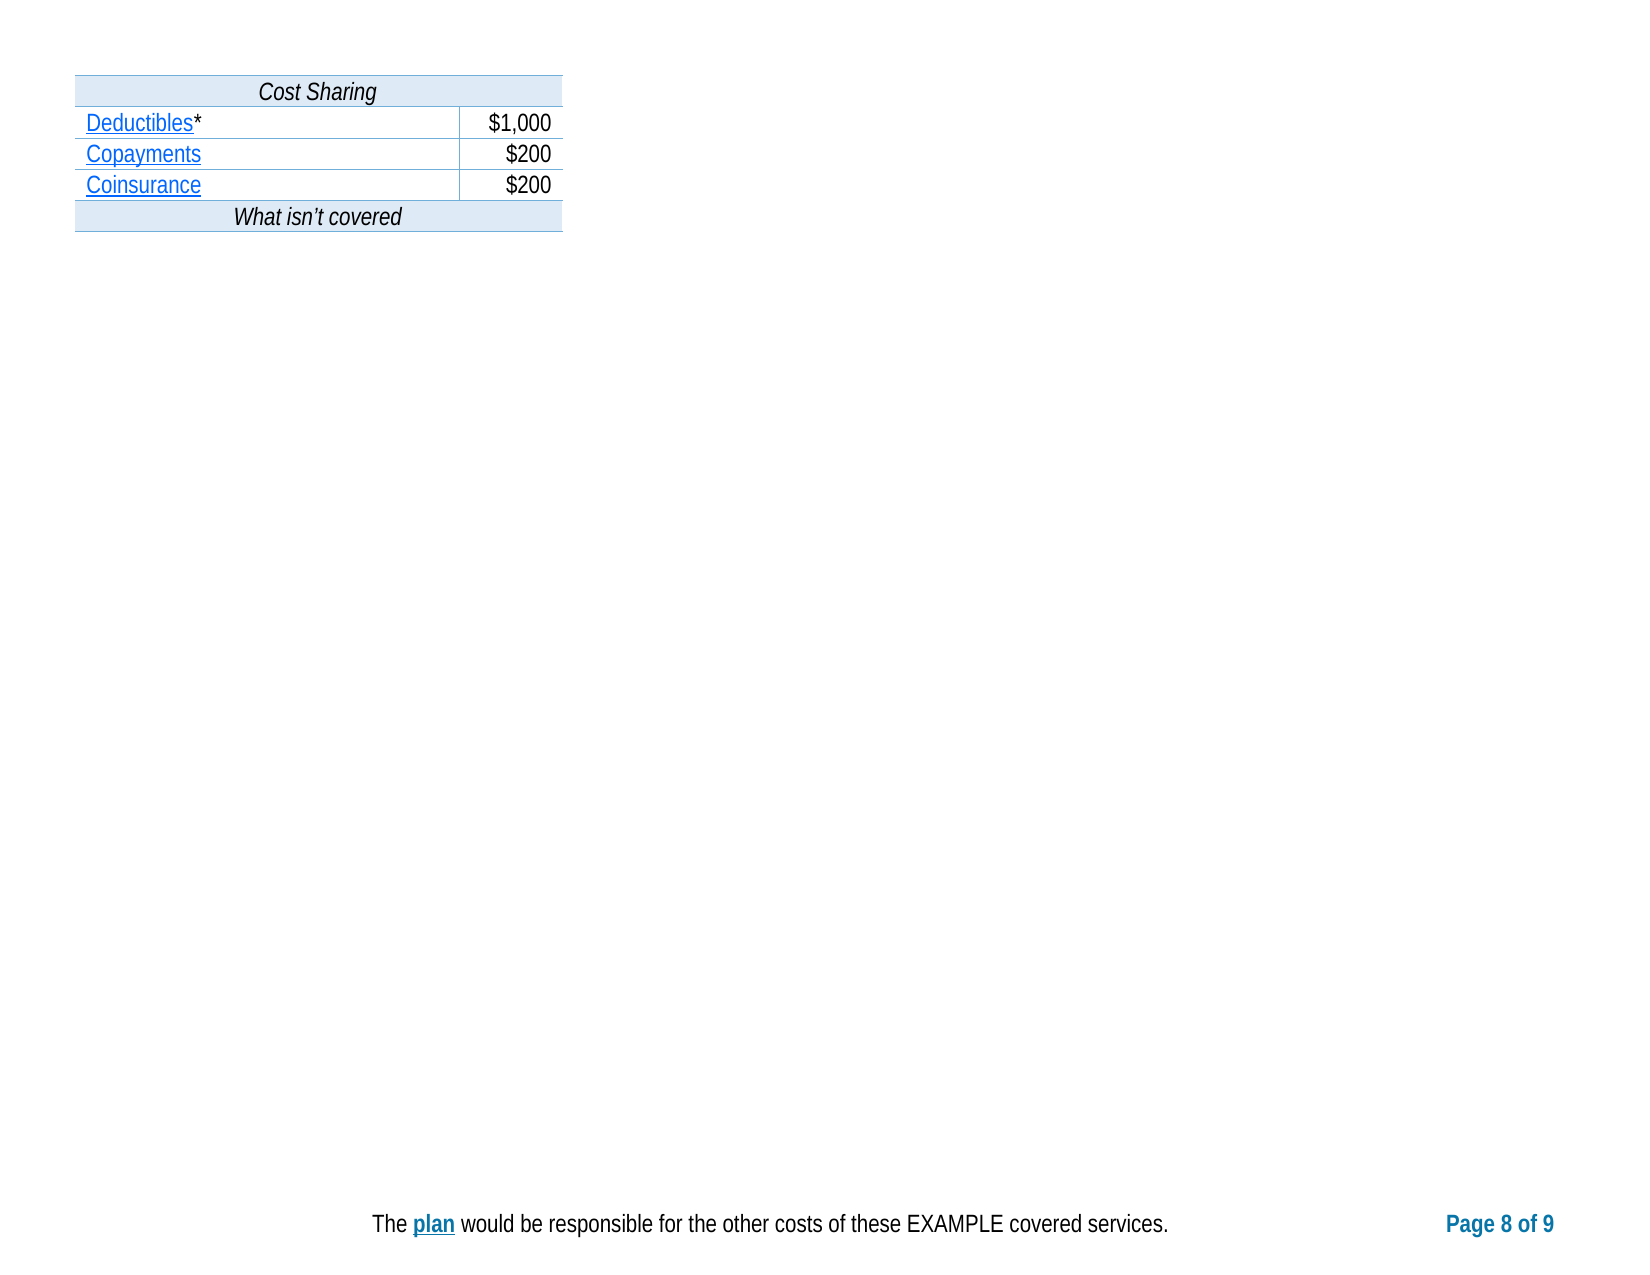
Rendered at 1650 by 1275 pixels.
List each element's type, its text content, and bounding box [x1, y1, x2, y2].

table_cell What isn’t covered [75, 201, 562, 231]
table_cell $200 [460, 139, 562, 169]
table_cell Copayments [75, 139, 459, 169]
table_cell Deductibles* [75, 107, 459, 137]
table_cell $200 [460, 170, 562, 200]
table_header Cost Sharing [75, 76, 562, 106]
table_cell Coinsurance [75, 170, 459, 200]
table_cell $1,000 [460, 107, 562, 137]
